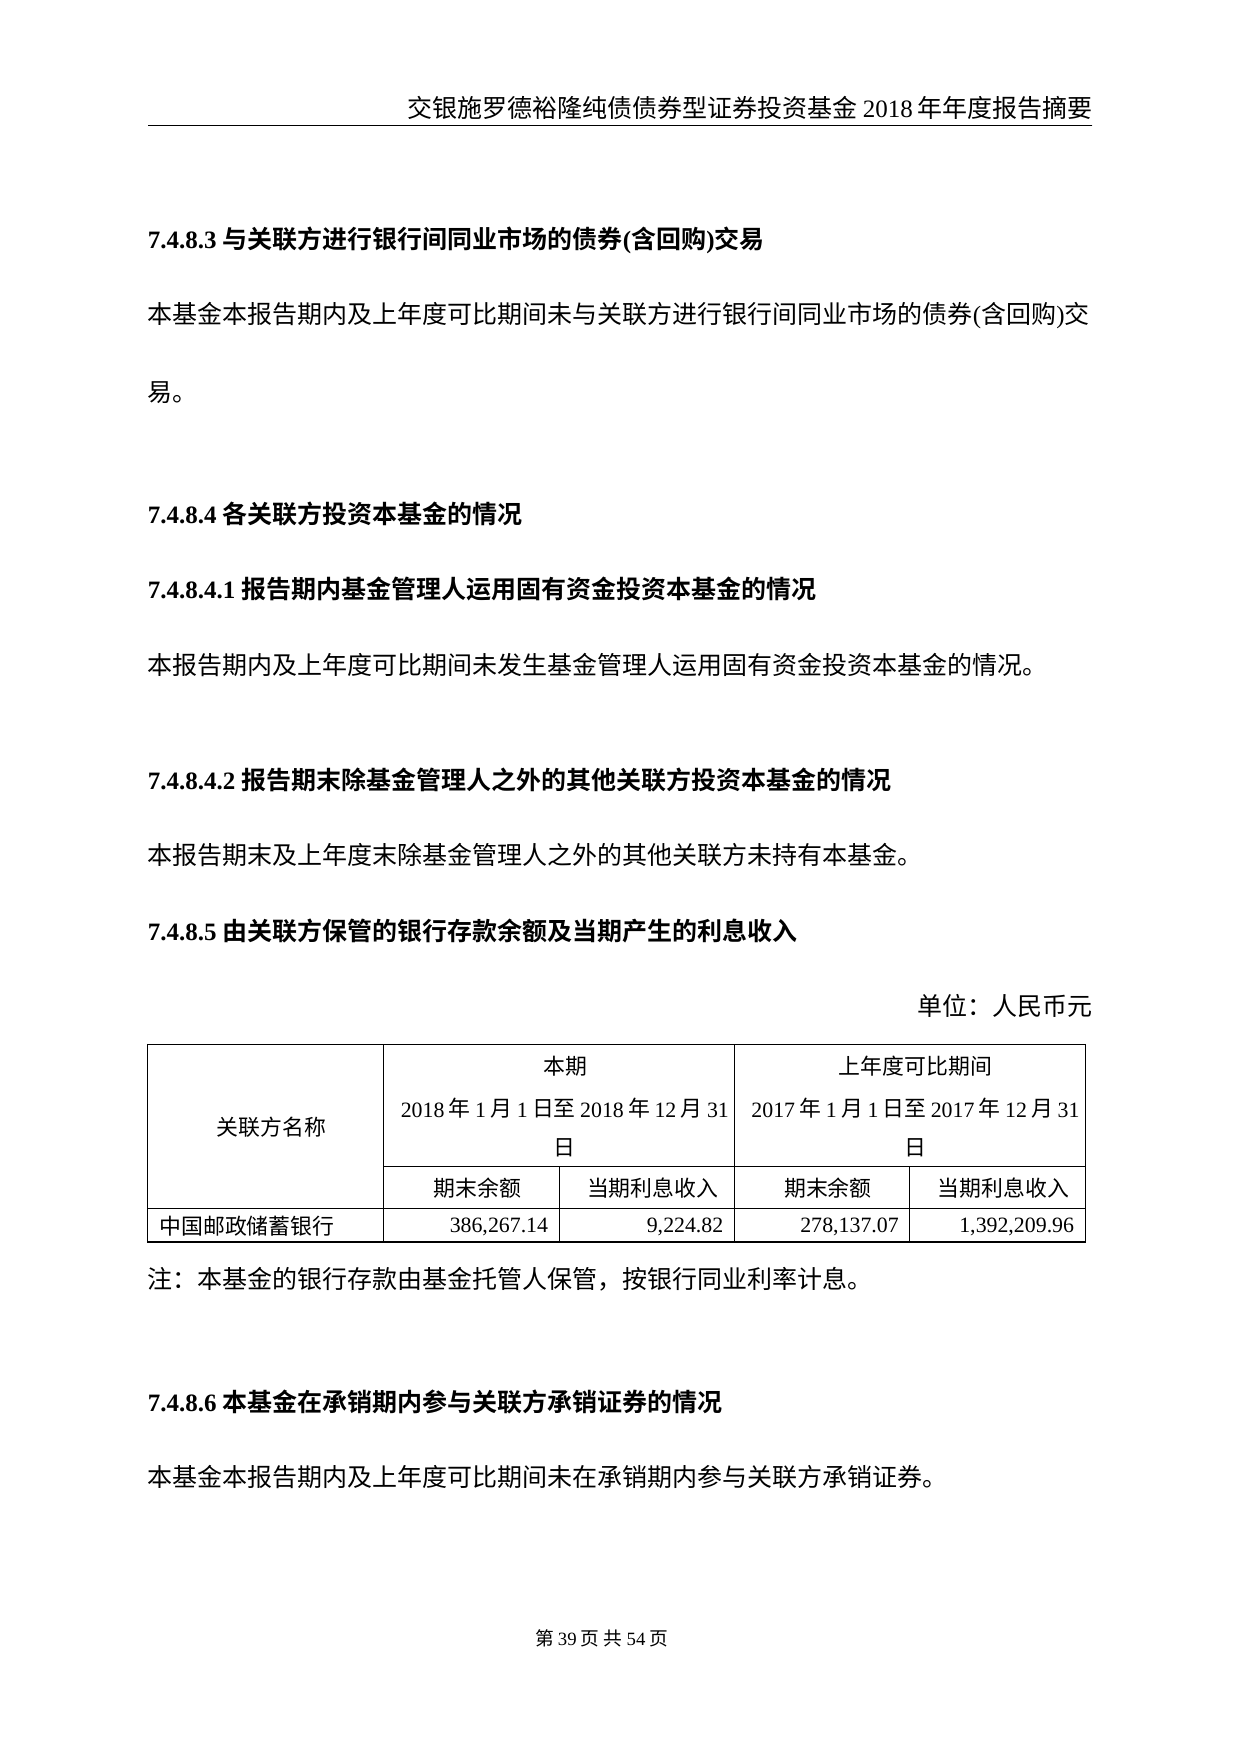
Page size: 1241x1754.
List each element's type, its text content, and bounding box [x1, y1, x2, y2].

subtitle 7.4.8.6 本基金在承销期内参与关联方承销证券的情况 [148, 1368, 1092, 1433]
text 本基金本报告期内及上年度可比期间未与关联方进行银行间同业市场的债券(含回购)交易。 [148, 280, 1092, 423]
table_cell 期末余额 [384, 1167, 559, 1208]
table_cell 当期利息收入 [560, 1167, 734, 1208]
text 注：本基金的银行存款由基金托管人保管，按银行同业利率计息。 [148, 1245, 1092, 1310]
table_cell 9,224.82 [560, 1209, 734, 1241]
table_header 关联方名称 [148, 1045, 383, 1208]
table_cell 386,267.14 [384, 1209, 559, 1241]
table_header 本期 2018年1月1日至2018年12月31日 [384, 1045, 734, 1166]
table_cell 1,392,209.96 [910, 1209, 1085, 1241]
text 本基金本报告期内及上年度可比期间未在承销期内参与关联方承销证券。 [148, 1443, 1092, 1508]
text 单位：人民币元 [149, 972, 1092, 1037]
text 本报告期内及上年度可比期间未发生基金管理人运用固有资金投资本基金的情况。 [148, 631, 1092, 696]
subtitle 7.4.8.5 由关联方保管的银行存款余额及当期产生的利息收入 [148, 897, 1092, 962]
subtitle 7.4.8.4.2 报告期末除基金管理人之外的其他关联方投资本基金的情况 [148, 746, 1092, 811]
table_header 上年度可比期间 2017年1月1日至2017年12月31日 [735, 1045, 1085, 1166]
table_cell 当期利息收入 [910, 1167, 1085, 1208]
subtitle 7.4.8.3 与关联方进行银行间同业市场的债券(含回购)交易 [148, 205, 1092, 270]
table_cell 278,137.07 [735, 1209, 909, 1241]
table_cell 期末余额 [735, 1167, 909, 1208]
subtitle 7.4.8.4 各关联方投资本基金的情况 [148, 480, 1092, 545]
subtitle 7.4.8.4.1 报告期内基金管理人运用固有资金投资本基金的情况 [148, 556, 1092, 621]
text 本报告期末及上年度末除基金管理人之外的其他关联方未持有本基金。 [148, 821, 1092, 886]
table_cell 中国邮政储蓄银行 [148, 1209, 383, 1241]
